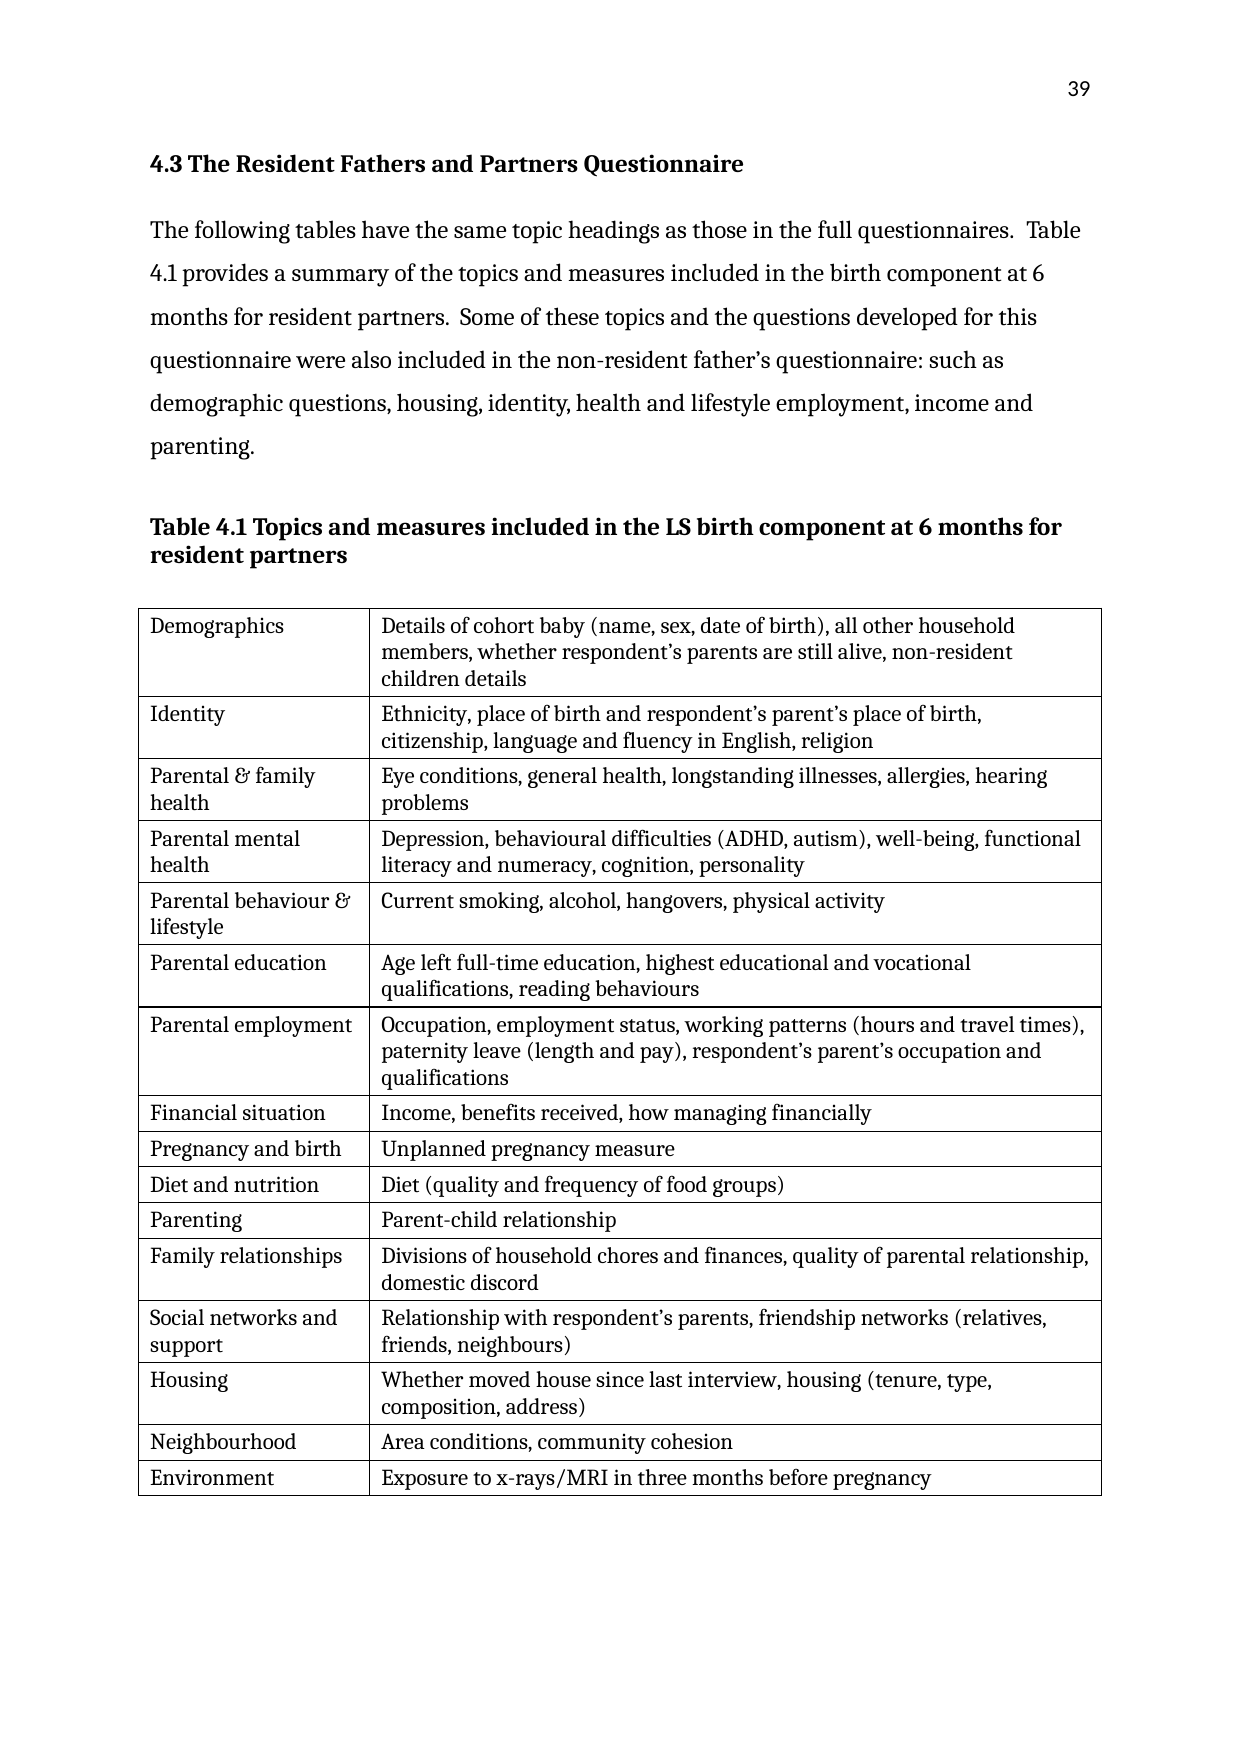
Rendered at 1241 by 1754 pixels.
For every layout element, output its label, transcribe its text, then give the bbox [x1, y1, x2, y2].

table_cell Depression, behavioural difficulties (ADHD, autism), well-being, functional literacy and numeracy, cognition, personality [370, 821, 1101, 882]
table_cell Occupation, employment status, working patterns (hours and travel times), paternity leave (length and pay), respondent’s parent’s occupation and qualifications [370, 1008, 1101, 1095]
table_cell Ethnicity, place of birth and respondent’s parent’s place of birth, citizenship, language and fluency in English, religion [370, 697, 1101, 758]
table_cell Current smoking, alcohol, hangovers, physical activity [370, 883, 1101, 944]
table_cell Divisions of household chores and finances, quality of parental relationship, domestic discord [370, 1239, 1101, 1300]
text Table 4.1 Topics and measures included in the LS birth component at 6 months for resident partners [150, 512, 1090, 570]
table_cell Parent-child relationship [370, 1203, 1101, 1238]
table_cell Pregnancy and birth [139, 1132, 369, 1166]
table_header Demographics [139, 609, 369, 696]
table_cell Identity [139, 697, 369, 758]
table_cell Diet and nutrition [139, 1167, 369, 1202]
table_cell Unplanned pregnancy measure [370, 1132, 1101, 1166]
table_cell Area conditions, community cohesion [370, 1425, 1101, 1460]
table_cell Whether moved house since last interview, housing (tenure, type, composition, address) [370, 1363, 1101, 1424]
table_cell Relationship with respondent’s parents, friendship networks (relatives, friends, neighbours) [370, 1301, 1101, 1362]
table_cell Eye conditions, general health, longstanding illnesses, allergies, hearing problems [370, 759, 1101, 820]
table_cell Family relationships [139, 1239, 369, 1300]
table_cell Parental mental health [139, 821, 369, 882]
table_cell Parental & family health [139, 759, 369, 820]
table_cell Financial situation [139, 1096, 369, 1131]
table_cell Parental behaviour & lifestyle [139, 883, 369, 944]
table_cell Parental employment [139, 1008, 369, 1095]
table_cell Income, benefits received, how managing financially [370, 1096, 1101, 1131]
table_cell Neighbourhood [139, 1425, 369, 1460]
table_cell Age left full-time education, highest educational and vocational qualifications, reading behaviours [370, 945, 1101, 1006]
text The following tables have the same topic headings as those in the full questionnaires. Table 4.1 provides a summary of the topics and measures included in the birth component at 6 months for resident partners. Some of these topics and the questions developed for this questionnaire were also included in the non-resident father’s questionnaire: such as demographic questions, housing, identity, health and lifestyle employment, income and parenting. [150, 216, 1090, 461]
table_header Details of cohort baby (name, sex, date of birth), all other household members, whether respondent’s parents are still alive, non-resident children details [370, 609, 1101, 696]
table_cell Diet (quality and frequency of food groups) [370, 1167, 1101, 1202]
table_cell Environment [139, 1461, 369, 1495]
table_cell Parenting [139, 1203, 369, 1238]
table_cell Housing [139, 1363, 369, 1424]
table_cell Parental education [139, 945, 369, 1006]
text 4.3 The Resident Fathers and Partners Questionnaire [150, 150, 1090, 179]
table_cell Exposure to x-rays/MRI in three months before pregnancy [370, 1461, 1101, 1495]
table_cell Social networks and support [139, 1301, 369, 1362]
